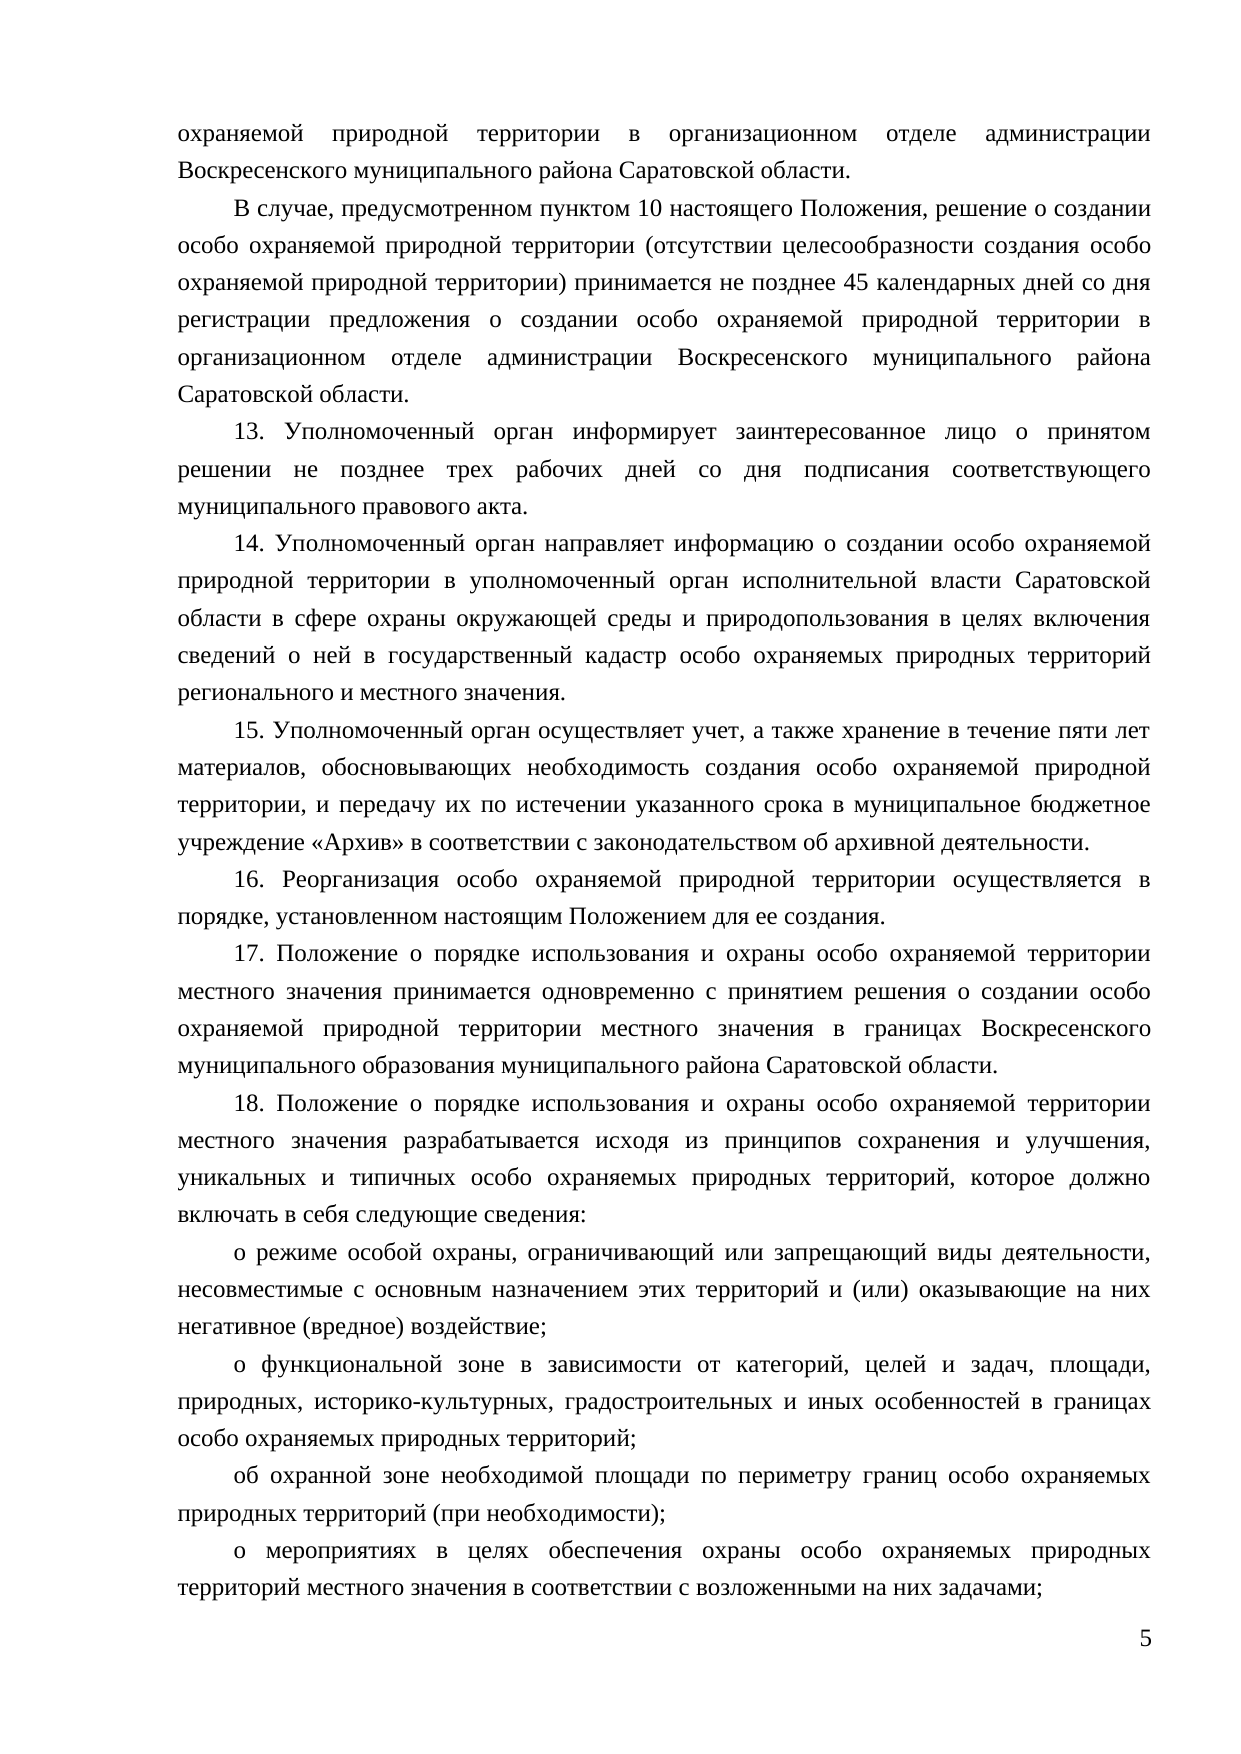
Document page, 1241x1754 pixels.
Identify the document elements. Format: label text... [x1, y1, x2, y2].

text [177, 118, 1152, 184]
text о мероприятиях в целях обеспечения охраны особо охраняемых природных территорий местного значения в соответствии с возложенными на них задачами; [177, 1535, 1152, 1601]
text В случае, предусмотренном пунктом 10 настоящего Положения, решение о создании особо охраняемой природной территории (отсутствии целесообразности создания особо охраняемой природной территории) принимается не позднее 45 календарных дней со дня регистрации предложения о создании особо охраняемой природной территории в организационном отделе администрации Воскресенского муниципального района Саратовской области. [177, 193, 1152, 408]
text 17. Положение о порядке использования и охраны особо охраняемой территории местного значения принимается одновременно с принятием решения о создании особо охраняемой природной территории местного значения в границах Воскресенского муниципального образования муниципального района Саратовской области. [177, 938, 1152, 1079]
text 14. Уполномоченный орган направляет информацию о создании особо охраняемой природной территории в уполномоченный орган исполнительной власти Саратовской области в сфере охраны окружающей среды и природопользования в целях включения сведений о ней в государственный кадастр особо охраняемых природных территорий регионального и местного значения. [177, 528, 1152, 706]
text 15. Уполномоченный орган осуществляет учет, а также хранение в течение пяти лет материалов, обосновывающих необходимость создания особо охраняемой природной территории, и передачу их по истечении указанного срока в муниципальное бюджетное учреждение «Архив» в соответствии с законодательством об архивной деятельности. [177, 715, 1152, 855]
text 18. Положение о порядке использования и охраны особо охраняемой территории местного значения разрабатывается исходя из принципов сохранения и улучшения, уникальных и типичных особо охраняемых природных территорий, которое должно включать в себя следующие сведения: [177, 1088, 1152, 1228]
text об охранной зоне необходимой площади по периметру границ особо охраняемых природных территорий (при необходимости); [177, 1461, 1152, 1527]
text о функциональной зоне в зависимости от категорий, целей и задач, площади, природных, историко-культурных, градостроительных и иных особенностей в границах особо охраняемых природных территорий; [177, 1349, 1152, 1452]
text 16. Реорганизация особо охраняемой природной территории осуществляется в порядке, установленном настоящим Положением для ее создания. [177, 864, 1152, 930]
text о режиме особой охраны, ограничивающий или запрещающий виды деятельности, несовместимые с основным назначением этих территорий и (или) оказывающие на них негативное (вредное) воздействие; [177, 1237, 1152, 1340]
text 13. Уполномоченный орган информирует заинтересованное лицо о принятом решении не позднее трех рабочих дней со дня подписания соответствующего муниципального правового акта. [177, 416, 1152, 520]
